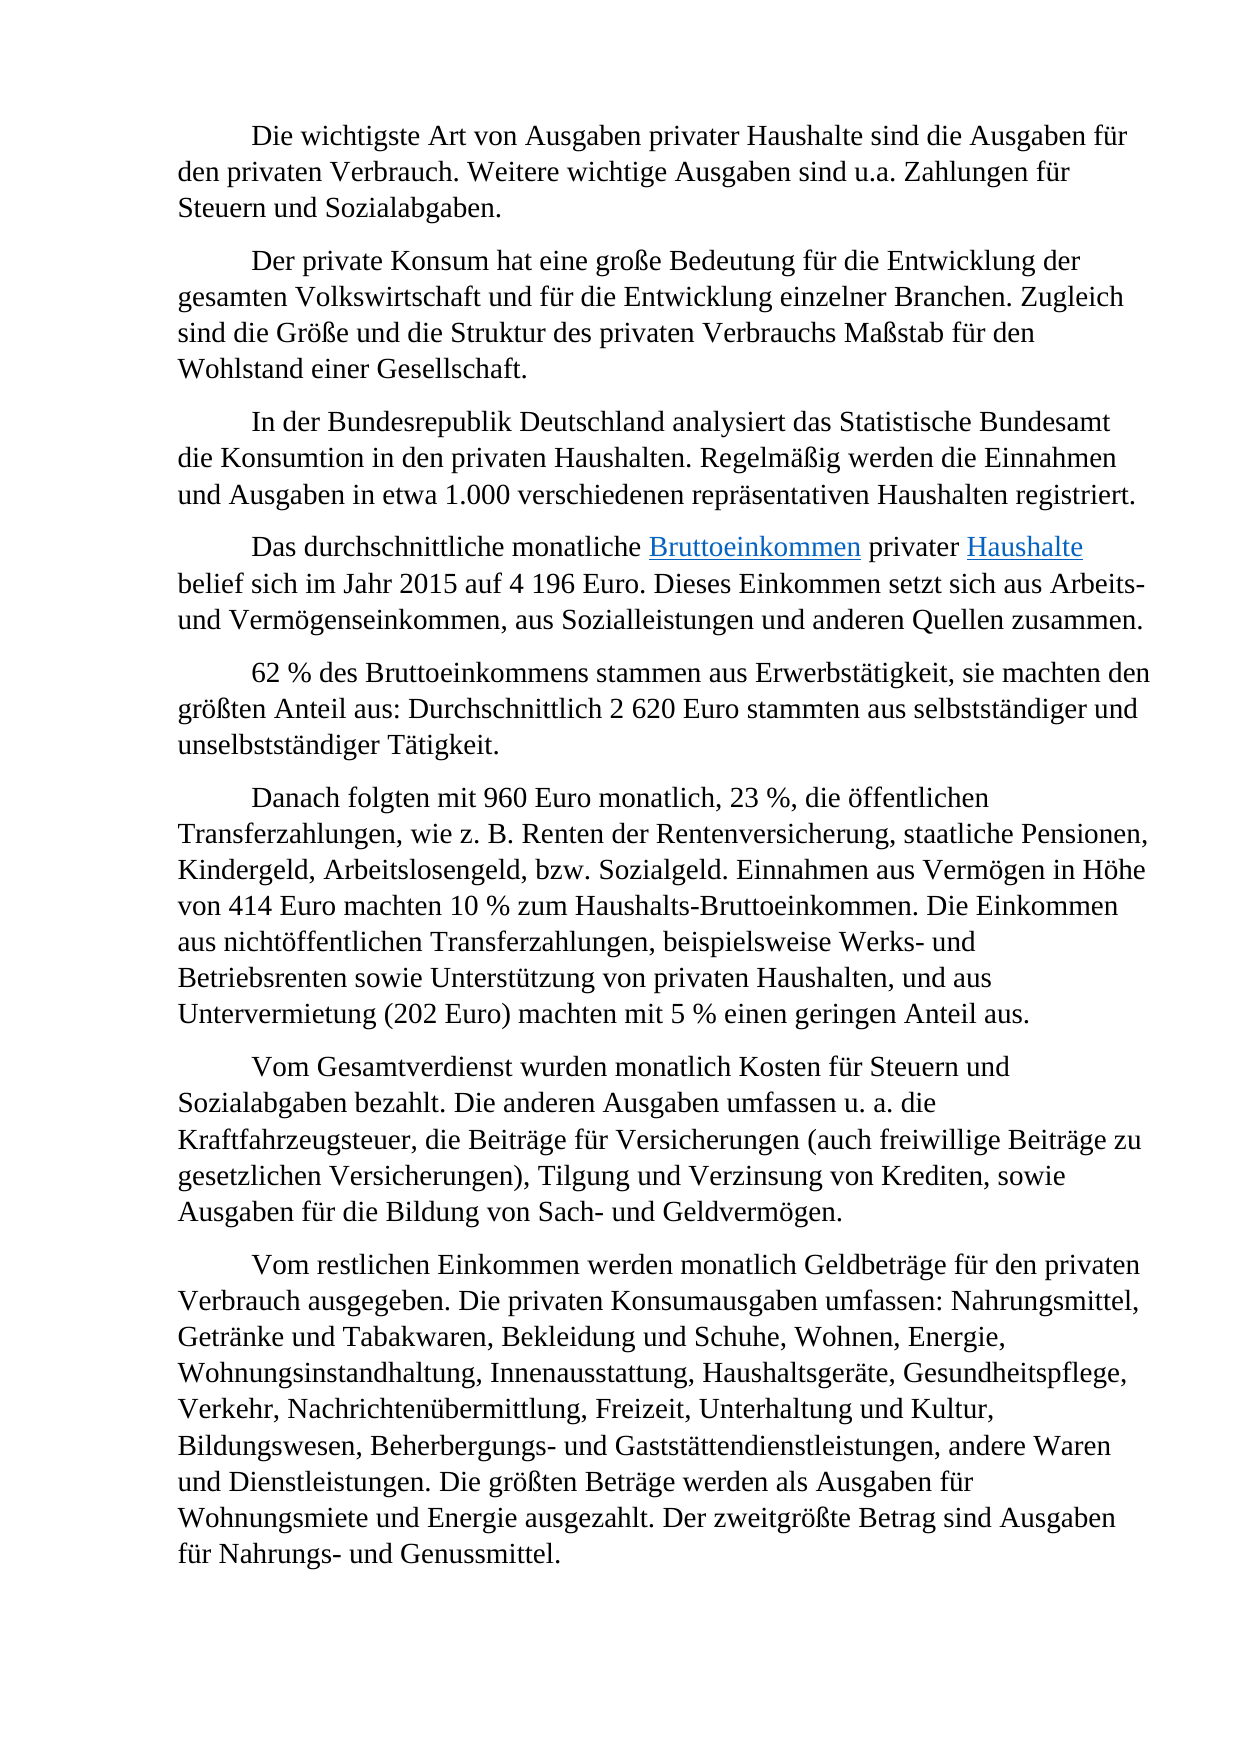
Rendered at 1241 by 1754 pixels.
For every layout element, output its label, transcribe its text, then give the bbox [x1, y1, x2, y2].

text Vom Gesamtverdienst wurden monatlich Kosten für Steuern und Sozialabgaben bezahlt. Die anderen Ausgaben umfassen u. a. die Kraftfahrzeugsteuer, die Beiträge für Versicherungen (auch freiwillige Beiträge zu gesetzlichen Versicherungen), Tilgung und Verzinsung von Krediten, sowie Ausgaben für die Bildung von Sach- und Geldvermögen. [177, 1049, 1152, 1228]
text 62 % des Bruttoeinkommens stammen aus Erwerbstätigkeit, sie machten den größten Anteil aus: Durchschnittlich 2 620 Euro stammten aus selbstständiger und unselbstständiger Tätigkeit. [177, 655, 1152, 761]
text Das durchschnittliche monatliche Bruttoeinkommen privater Haushalte belief sich im Jahr 2015 auf 4 196 Euro. Dieses Einkommen setzt sich aus Arbeits- und Vermögenseinkommen, aus Sozialleistungen und anderen Quellen zusammen. [177, 529, 1152, 635]
text Danach folgten mit 960 Euro monatlich, 23 %, die öffentlichen Transferzahlungen, wie z. B. Renten der Rentenversicherung, staatliche Pensionen, Kindergeld, Arbeitslosengeld, bzw. Sozialgeld. Einnahmen aus Vermögen in Höhe von 414 Euro machten 10 % zum Haushalts-Bruttoeinkommen. Die Einkommen aus nichtöffentlichen Transferzahlungen, beispielsweise Werks- und Betriebsrenten sowie Unterstützung von privaten Haushalten, und aus Untervermietung (202 Euro) machten mit 5 % einen geringen Anteil aus. [177, 780, 1152, 1030]
text Der private Konsum hat eine große Bedeutung für die Entwicklung der gesamten Volkswirtschaft und für die Entwicklung einzelner Branchen. Zugleich sind die Größe und die Struktur des privaten Verbrauchs Maßstab für den Wohlstand einer Gesellschaft. [177, 243, 1152, 385]
text Vom restlichen Einkommen werden monatlich Geldbeträge für den privaten Verbrauch ausgegeben. Die privaten Konsumausgaben umfassen: Nahrungsmittel, Getränke und Tabakwaren, Bekleidung und Schuhe, Wohnen, Energie, Wohnungsinstandhaltung, Innenausstattung, Haushaltsgeräte, Gesundheitspflege, Verkehr, Nachrichtenübermittlung, Freizeit, Unterhaltung und Kultur, Bildungswesen, Beherbergungs- und Gaststättendienstleistungen, andere Waren und Dienstleistungen. Die größten Beträge werden als Ausgaben für Wohnungsmiete und Energie ausgezahlt. Der zweitgrößte Betrag sind Ausgaben für Nahrungs- und Genussmittel. [177, 1247, 1152, 1569]
text Die wichtigste Art von Ausgaben privater Haushalte sind die Ausgaben für den privaten Verbrauch. Weitere wichtige Ausgaben sind u.a. Zahlungen für Steuern und Sozialabgaben. [177, 118, 1152, 224]
text In der Bundesrepublik Deutschland analysiert das Statistische Bundesamt die Konsumtion in den privaten Haushalten. Regelmäßig werden die Einnahmen und Ausgaben in etwa 1.000 verschiedenen repräsentativen Haushalten registriert. [177, 404, 1152, 510]
